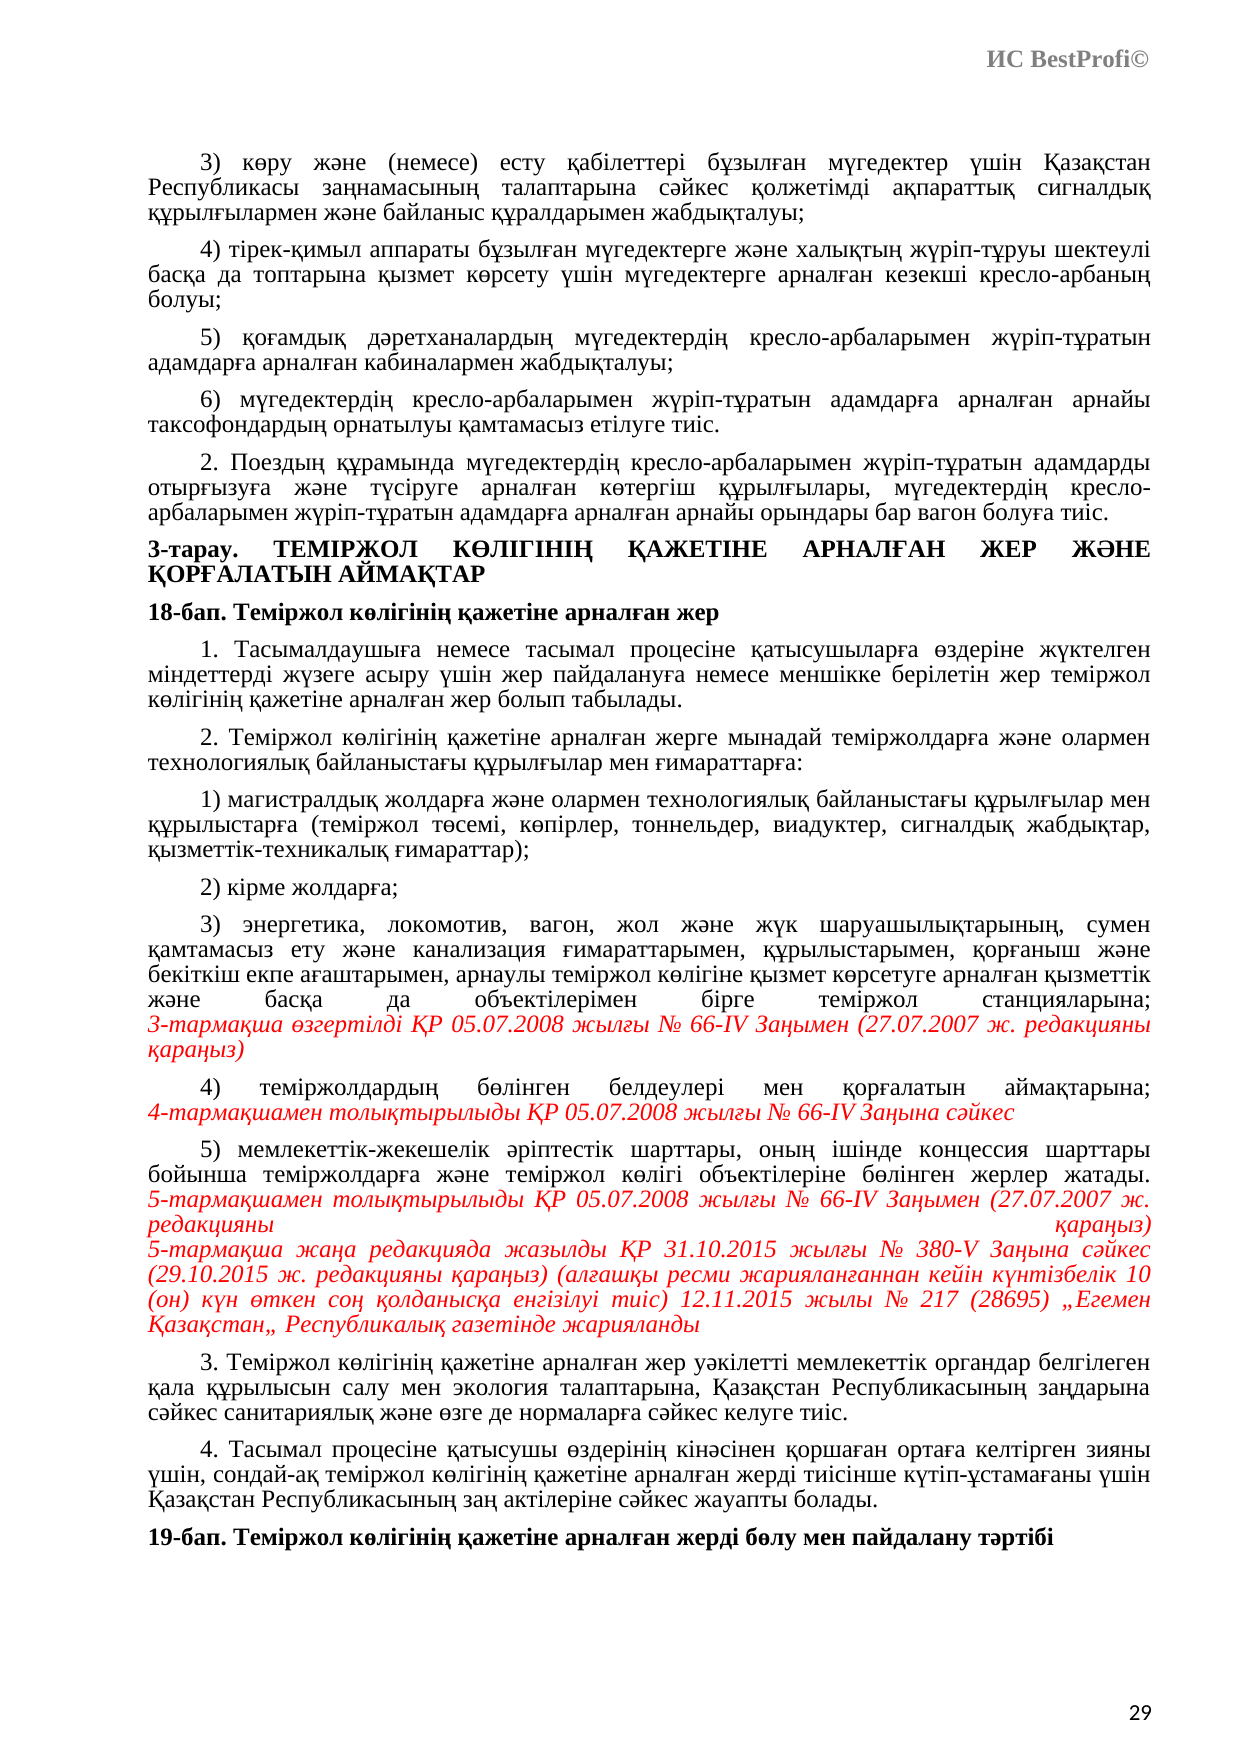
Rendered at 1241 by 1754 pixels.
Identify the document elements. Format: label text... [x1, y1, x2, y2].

text 4) теміржолдардың бөлінген белдеулері мен қорғалатын аймақтарына; 4-тармақшамен толықтырылыды ҚР 05.07.2008 жылғы № 66-IV Заңына сәйкес [148, 1075, 1152, 1125]
text 2. Темiржол көлiгiнiң қажетiне арналған жерге мынадай темiржолдарға және олармен технологиялық байланыстағы құрылғылар мен ғимараттарға: [148, 725, 1152, 775]
text 6) мүгедектердің кресло-арбаларымен жүріп-тұратын адамдарға арналған арнайы таксофондардың орнатылуы қамтамасыз етілуге тиіс. [148, 387, 1152, 437]
text 4) тірек-қимыл аппараты бұзылған мүгедектерге және халықтың жүріп-тұруы шектеулі басқа да топтарына қызмет көрсету үшін мүгедектерге арналған кезекші кресло-арбаның болуы; [148, 237, 1152, 312]
text 2) кiрме жолдарға; [148, 875, 1152, 900]
text 3) көру және (немесе) есту қабілеттері бұзылған мүгедектер үшін Қазақстан Республикасы заңнамасының талаптарына сәйкес қолжетімді ақпараттық сигналдық құрылғылармен және байланыс құралдарымен жабдықталуы; [148, 150, 1152, 225]
text 19-бап. Темiржол көлiгiнiң қажетiне арналған жердi бөлу мен пайдалану тәртiбi [148, 1525, 1152, 1550]
text 1. Тасымалдаушыға немесе тасымал процесiне қатысушыларға өздерiне жүктелген мiндеттердi жүзеге асыру үшiн жер пайдалануға немесе меншiкке берiлетiн жер темiржол көлiгiнiң қажетiне арналған жер болып табылады. [148, 637, 1152, 712]
text 2. Поездың құрамында мүгедектердің кресло-арбаларымен жүріп-тұратын адамдарды отырғызуға және түсіруге арналған көтергіш құрылғылары, мүгедектердің кресло-арбаларымен жүріп-тұратын адамдарға арналған арнайы орындары бар вагон болуға тиіс. [148, 450, 1152, 525]
text 5) қоғамдық дәретханалардың мүгедектердің кресло-арбаларымен жүріп-тұратын адамдарға арналған кабиналармен жабдықталуы; [148, 325, 1152, 375]
text 18-бап. Темiржол көлiгiнiң қажетiне арналған жер [148, 600, 1152, 625]
text 5) мемлекеттік-жекешелік әріптестік шарттары, оның ішінде концессия шарттары бойынша теміржолдарға және теміржол көлігі объектілеріне бөлінген жерлер жатады. 5-тармақшамен толықтырылыды ҚР 05.07.2008 жылғы № 66-IV Заңымен (27.07.2007 ж. редакцияны қараңыз) 5-тармақша жаңа редакцияда жазылды ҚР 31.10.2015 жылғы № 380-V Заңына сәйкес (29.10.2015 ж. редакцияны қараңыз) (алғашқы ресми жарияланғаннан кейін күнтізбелік 10 (он) күн өткен соң қолданысқа енгізілуі тиіс) 12.11.2015 жылы № 217 (28695) „Егемен Қазақстан„ Республикалық газетінде жарияланды [148, 1137, 1152, 1337]
text 1) магистралдық жолдарға және олармен технологиялық байланыстағы құрылғылар мен құрылыстарға (темiржол төсемi, көпiрлер, тоннельдер, виадуктер, сигналдық жабдықтар, қызметтiк-техникалық ғимараттар); [148, 787, 1152, 862]
text 3) энергетика, локомотив, вагон, жол және жүк шаруашылықтарының, сумен қамтамасыз ету және канализация ғимараттарымен, құрылыстарымен, қорғаныш және бекiткiш екпе ағаштарымен, арнаулы темiржол көлiгiне қызмет көрсетуге арналған қызметтiк және басқа да объектiлерiмен бiрге темiржол станцияларына; 3-тармақша өзгертілді ҚР 05.07.2008 жылғы № 66-IV Заңымен (27.07.2007 ж. редакцияны қараңыз) [148, 912, 1152, 1062]
text 4. Тасымал процесiне қатысушы өздерiнiң кiнәсiнен қоршаған ортаға келтiрген зияны үшiн, сондай-ақ темiржол көлiгiнiң қажетiне арналған жердi тиiсiнше күтiп-ұстамағаны үшiн Қазақстан Республикасының заң актiлерiне сәйкес жауапты болады. [148, 1437, 1152, 1512]
text 3-тарау. ТЕМIРЖОЛ КӨЛIГIНІҢ ҚАЖЕТIНЕ АРНАЛҒАН ЖЕР ЖӘНЕ ҚОРҒАЛАТЫН АЙМАҚТАР [148, 537, 1152, 587]
text 3. Темiржол көлiгiнiң қажетiне арналған жер уәкiлеттi мемлекеттiк органдар белгiлеген қала құрылысын салу мен экология талаптарына, Қазақстан Республикасының заңдарына сәйкес санитариялық және өзге де нормаларға сәйкес келуге тиiс. [148, 1350, 1152, 1425]
